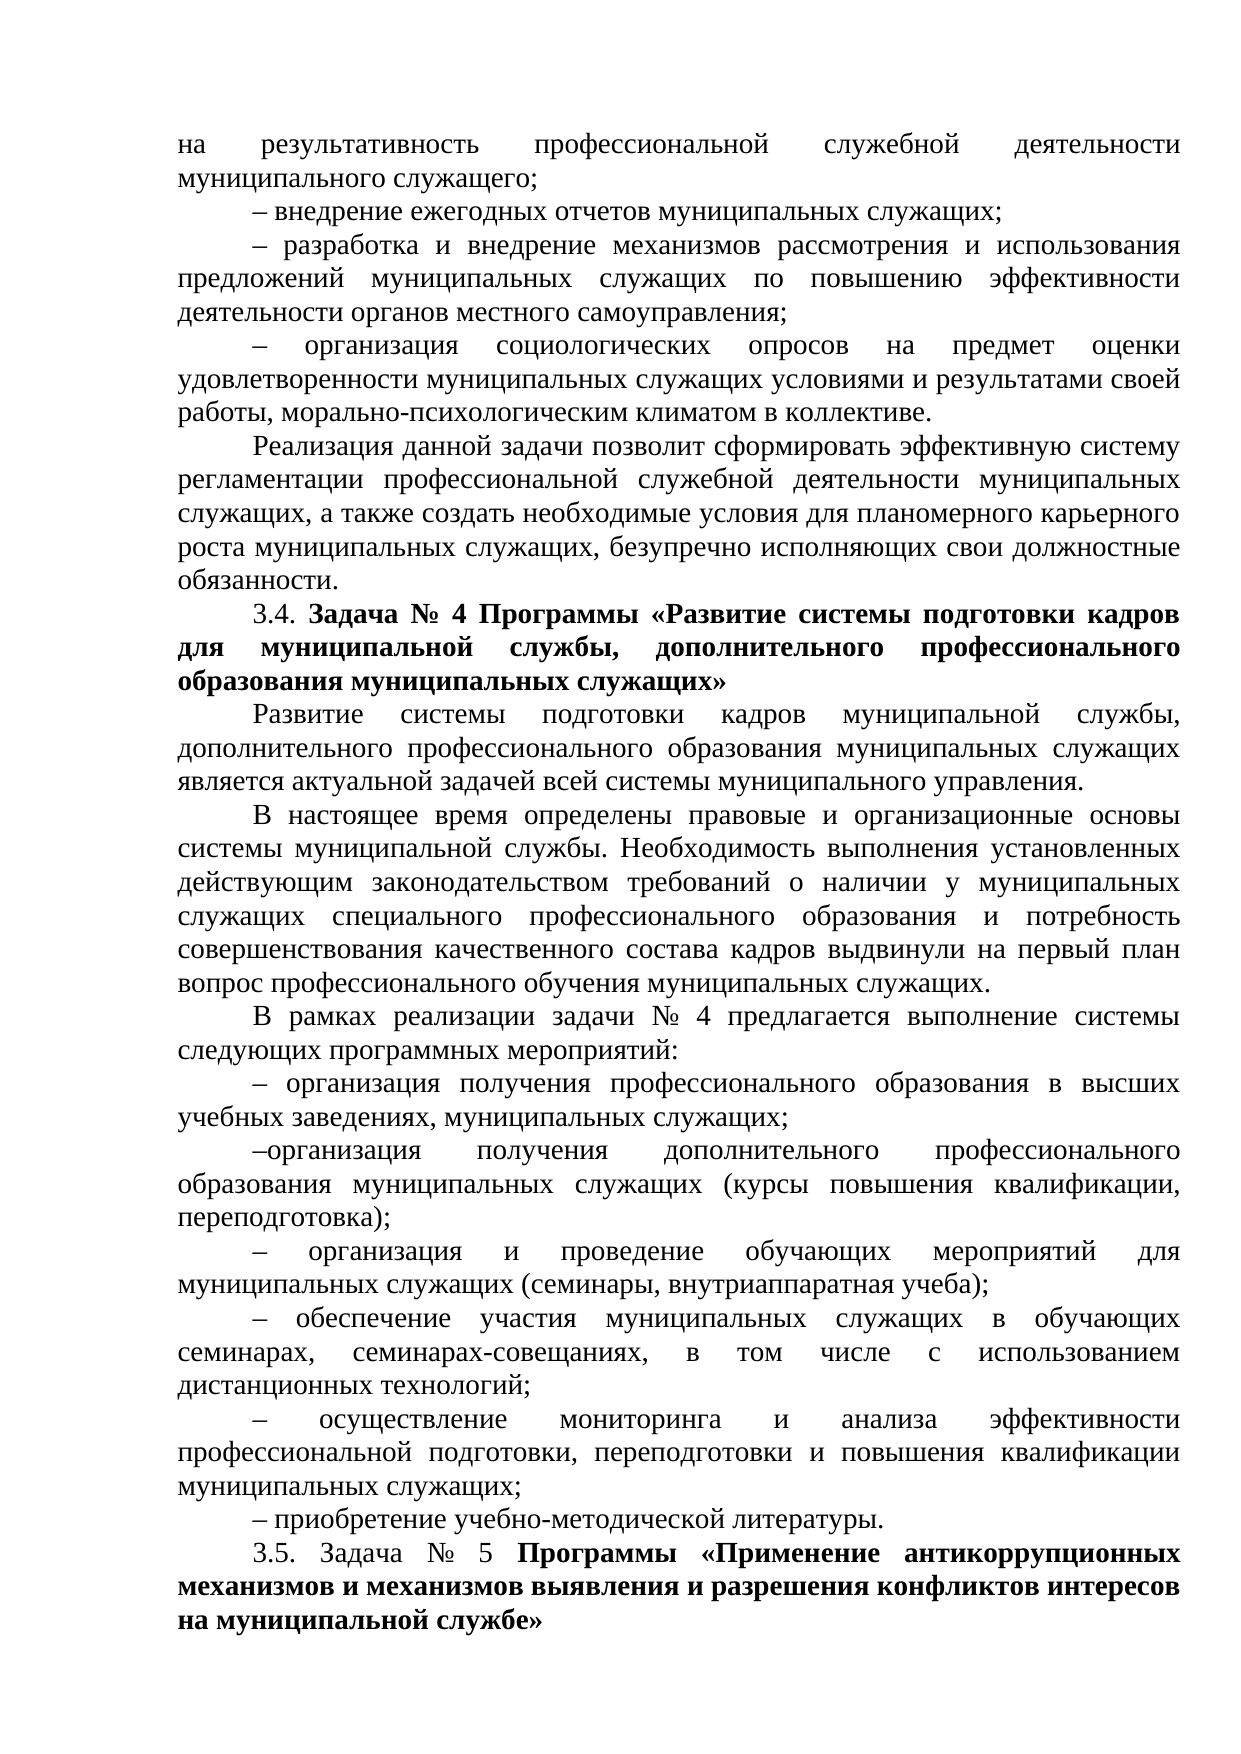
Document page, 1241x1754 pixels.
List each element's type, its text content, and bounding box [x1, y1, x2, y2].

text – организация социологических опросов на предмет оценки удовлетворенности муниципальных служащих условиями и результатами своей работы, морально-психологическим климатом в коллективе. [177, 327, 1181, 428]
text – внедрение ежегодных отчетов муниципальных служащих; [177, 193, 1181, 227]
text Реализация данной задачи позволит сформировать эффективную систему регламентации профессиональной служебной деятельности муниципальных служащих, а также создать необходимые условия для планомерного карьерного роста муниципальных служащих, безупречно исполняющих свои должностные обязанности. [177, 428, 1181, 596]
text – организация и проведение обучающих мероприятий для муниципальных служащих (семинары, внутриаппаратная учеба); [177, 1233, 1181, 1300]
text – приобретение учебно-методической литературы. [177, 1501, 1181, 1535]
text – осуществление мониторинга и анализа эффективности профессиональной подготовки, переподготовки и повышения квалификации муниципальных служащих; [177, 1401, 1181, 1501]
text В рамках реализации задачи № 4 предлагается выполнение системы следующих программных мероприятий: [177, 998, 1181, 1065]
text –организация получения дополнительного профессионального образования муниципальных служащих (курсы повышения квалификации, переподготовка); [177, 1132, 1181, 1233]
text 3.5. Задача № 5 Программы «Применение антикоррупционных механизмов и механизмов выявления и разрешения конфликтов интересов на муниципальной службе» [177, 1535, 1181, 1636]
text В настоящее время определены правовые и организационные основы системы муниципальной службы. Необходимость выполнения установленных действующим законодательством требований о наличии у муниципальных служащих специального профессионального образования и потребность совершенствования качественного состава кадров выдвинули на первый план вопрос профессионального обучения муниципальных служащих. [177, 797, 1181, 998]
text 3.4. Задача № 4 Программы «Развитие системы подготовки кадров для муниципальной службы, дополнительного профессионального образования муниципальных служащих» [177, 596, 1181, 696]
text – обеспечение участия муниципальных служащих в обучающих семинарах, семинарах-совещаниях, в том числе с использованием дистанционных технологий; [177, 1300, 1181, 1401]
text – организация получения профессионального образования в высших учебных заведениях, муниципальных служащих; [177, 1065, 1181, 1132]
text – разработка и внедрение механизмов рассмотрения и использования предложений муниципальных служащих по повышению эффективности деятельности органов местного самоуправления; [177, 227, 1181, 327]
text Развитие системы подготовки кадров муниципальной службы, дополнительного профессионального образования муниципальных служащих является актуальной задачей всей системы муниципального управления. [177, 696, 1181, 797]
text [177, 126, 1181, 193]
